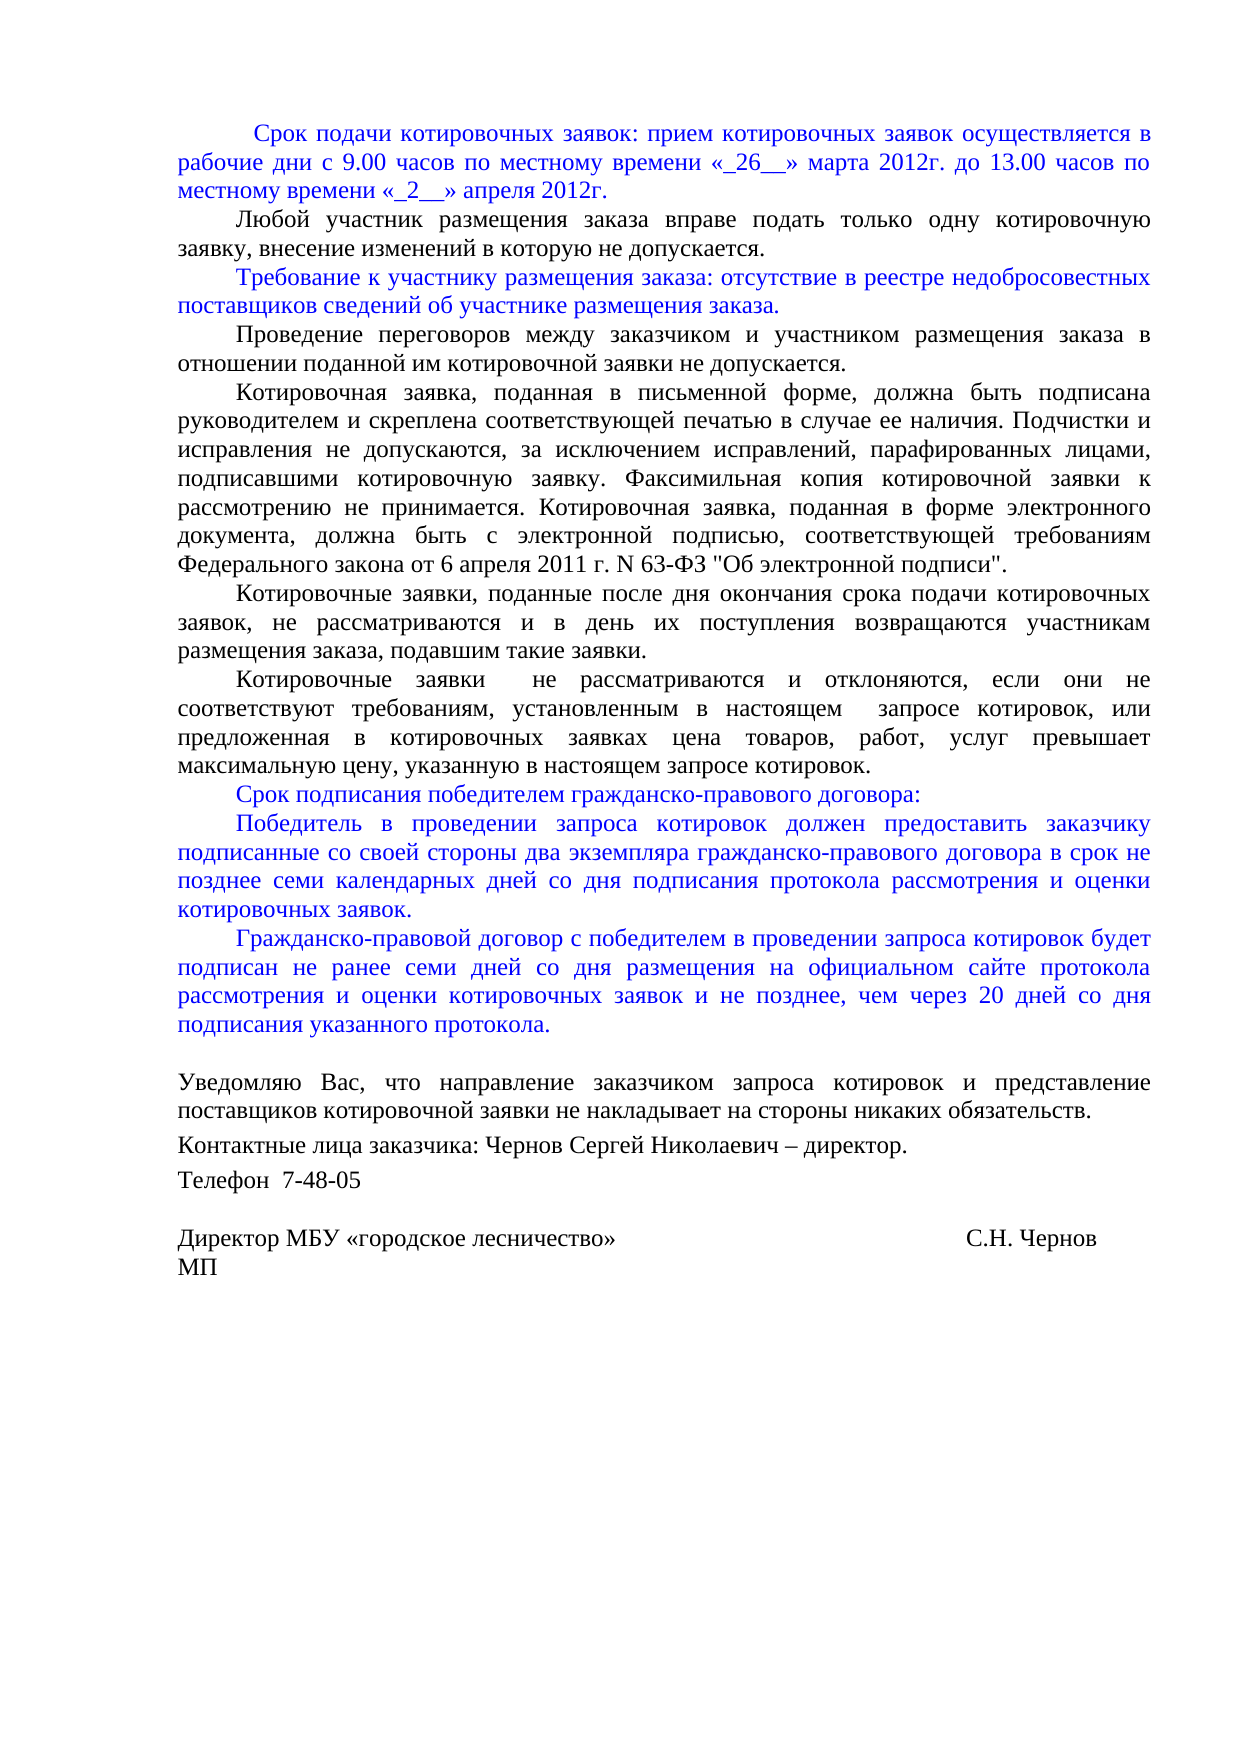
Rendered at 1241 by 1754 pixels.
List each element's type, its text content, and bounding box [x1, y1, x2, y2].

text Любой участник размещения заказа вправе подать только одну котировочную заявку, внесение изменений в которую не допускается. [177, 204, 1152, 262]
text МП [177, 1252, 1152, 1281]
text Срок подачи котировочных заявок: прием котировочных заявок осуществляется в рабочие дни с 9.00 часов по местному времени «_26__» марта 2012г. до 13.00 часов по местному времени «_2__» апреля 2012г. [177, 118, 1152, 204]
list Контактные лица заказчика: Чернов Сергей Николаевич – директор. [177, 1131, 1152, 1159]
text Котировочные заявки, поданные после дня окончания срока подачи котировочных заявок, не рассматриваются и в день их поступления возвращаются участникам размещения заказа, подавшим такие заявки. [177, 578, 1152, 664]
text Требование к участнику размещения заказа: отсутствие в реестре недобросовестных поставщиков сведений об участнике размещения заказа. [177, 262, 1152, 319]
text Победитель в проведении запроса котировок должен предоставить заказчику подписанные со своей стороны два экземпляра гражданско-правового договора в срок не позднее семи календарных дней со дня подписания протокола рассмотрения и оценки котировочных заявок. [177, 808, 1152, 923]
text Директор МБУ «городское лесничество» С.Н. Чернов [177, 1223, 1152, 1252]
list Телефон 7-48-05 [177, 1166, 1152, 1194]
text Котировочная заявка, поданная в письменной форме, должна быть подписана руководителем и скреплена соответствующей печатью в случае ее наличия. Подчистки и исправления не допускаются, за исключением исправлений, парафированных лицами, подписавшими котировочную заявку. Факсимильная копия котировочной заявки к рассмотрению не принимается. Котировочная заявка, поданная в форме электронного документа, должна быть с электронной подписью, соответствующей требованиям Федерального закона от 6 апреля 2011 г. N 63-ФЗ "Об электронной подписи". [177, 377, 1152, 578]
text Уведомляю Вас, что направление заказчиком запроса котировок и представление поставщиков котировочной заявки не накладывает на стороны никаких обязательств. [177, 1067, 1152, 1124]
text Котировочные заявки не рассматриваются и отклоняются, если они не соответствуют требованиям, установленным в настоящем запросе котировок, или предложенная в котировочных заявках цена товаров, работ, услуг превышает максимальную цену, указанную в настоящем запросе котировок. [177, 664, 1152, 779]
text Проведение переговоров между заказчиком и участником размещения заказа в отношении поданной им котировочной заявки не допускается. [177, 319, 1152, 377]
text Гражданско-правовой договор с победителем в проведении запроса котировок будет подписан не ранее семи дней со дня размещения на официальном сайте протокола рассмотрения и оценки котировочных заявок и не позднее, чем через 20 дней со дня подписания указанного протокола. [177, 923, 1152, 1038]
text Срок подписания победителем гражданско-правового договора: [177, 779, 1152, 808]
